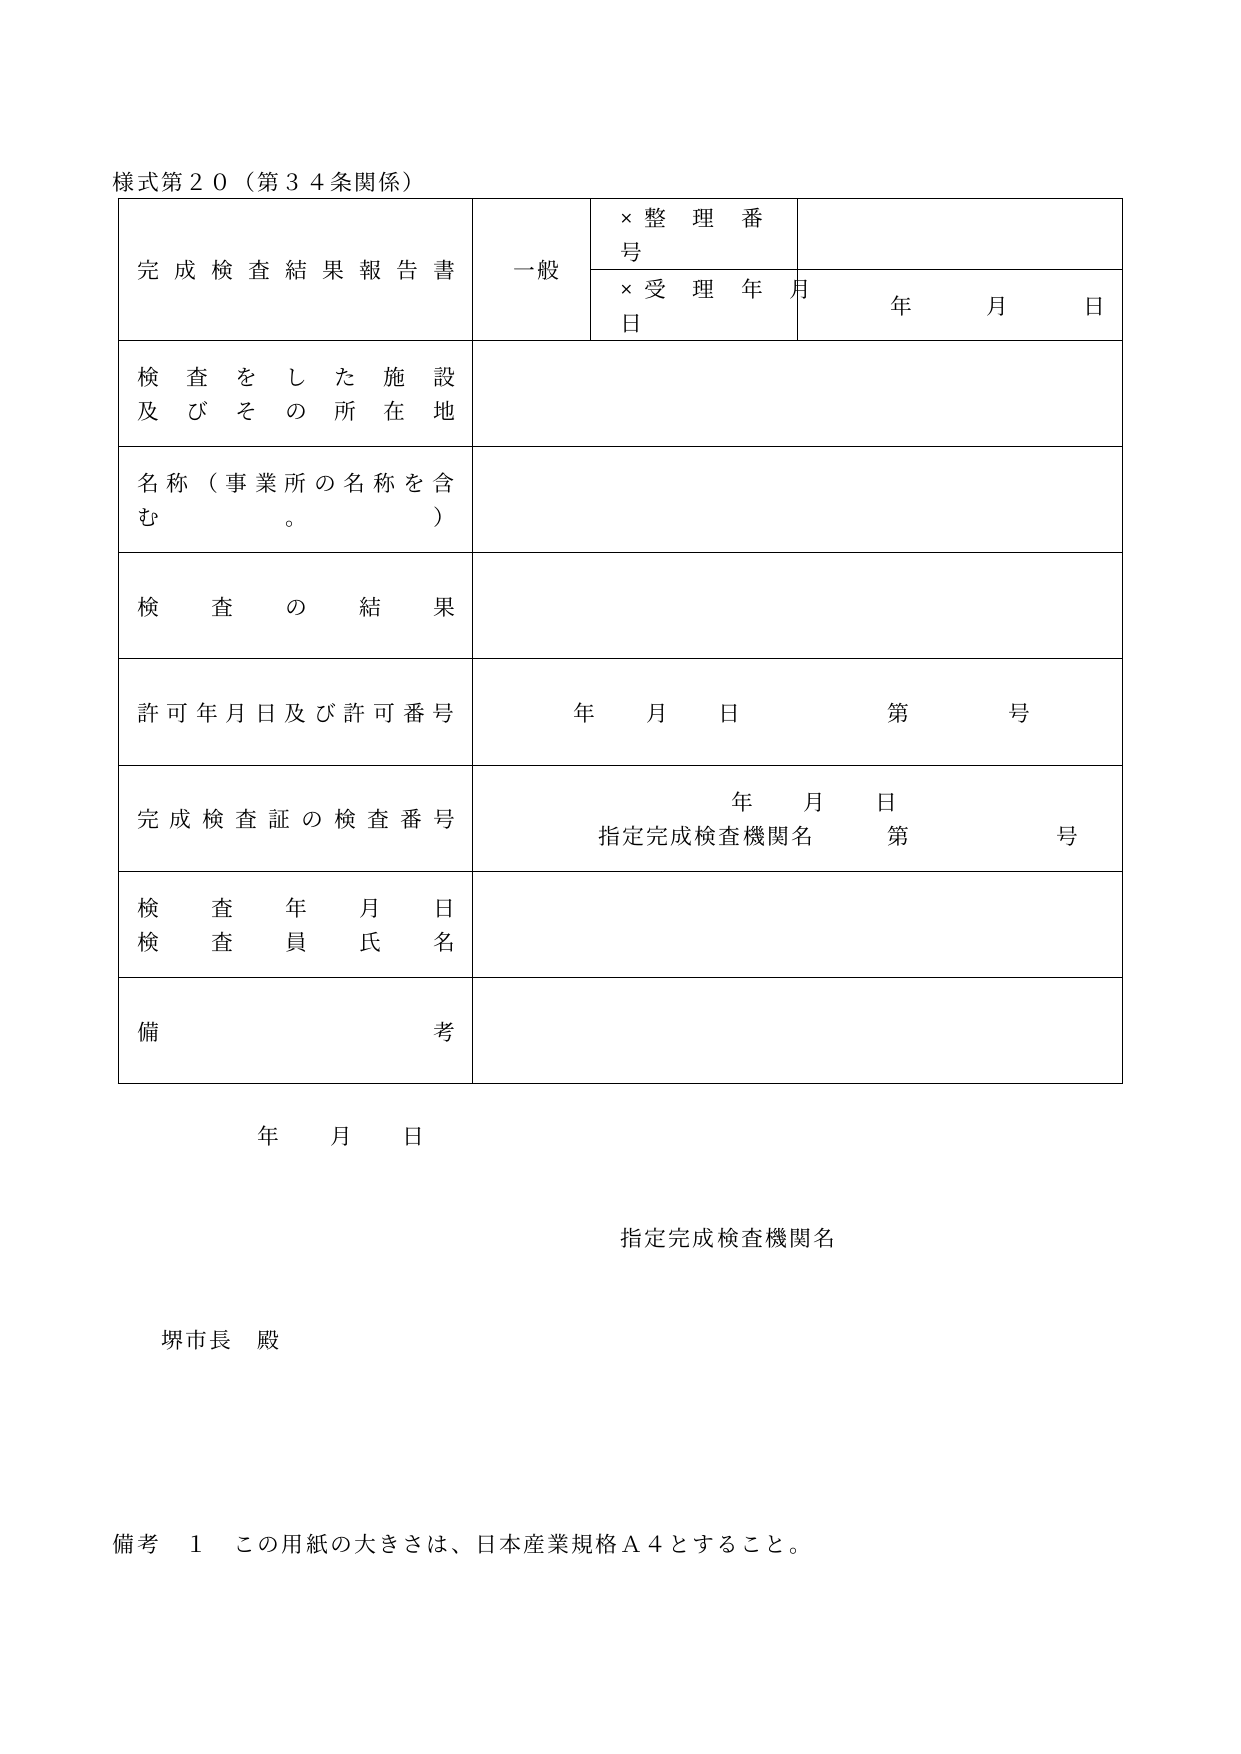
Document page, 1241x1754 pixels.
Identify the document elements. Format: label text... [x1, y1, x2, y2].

table_header ×整理番号 [591, 199, 797, 269]
text 様式第２０（第３４条関係） [113, 164, 1128, 198]
text 堺市長 殿 [137, 1322, 1128, 1356]
table_cell 検査をした施設 及びその所在地 [119, 341, 472, 446]
table_cell 年 月 日 第 号 [473, 659, 1122, 764]
table_header [798, 199, 1122, 269]
table_cell [473, 872, 1122, 977]
table_cell 年 月 日 指定完成検査機関名 第 号 [473, 766, 1122, 871]
text 指定完成検査機関名 [597, 1220, 1128, 1254]
table_header 一般 [473, 199, 590, 339]
table_cell [473, 553, 1122, 658]
table_cell 備考 [119, 978, 472, 1083]
table_cell 検査年月日 検査員氏名 [119, 872, 472, 977]
table_cell 完成検査証の検査番号 [119, 766, 472, 871]
table_cell [473, 447, 1122, 552]
table_cell 許可年月日及び許可番号 [119, 659, 472, 764]
table_cell [473, 341, 1122, 446]
table_header 完成検査結果報告書 [119, 199, 472, 339]
table_cell 検査の結果 [119, 553, 472, 658]
table_cell 年 月 日 [798, 270, 1122, 339]
table_cell [473, 978, 1122, 1083]
text 年 月 日 [137, 1118, 1128, 1152]
text 備考 １ この用紙の大きさは、日本産業規格Ａ４とすること。 [113, 1526, 1128, 1560]
table_cell 名称（事業所の名称を含む。） [119, 447, 472, 552]
table_cell ×受理年月日 [591, 270, 797, 339]
